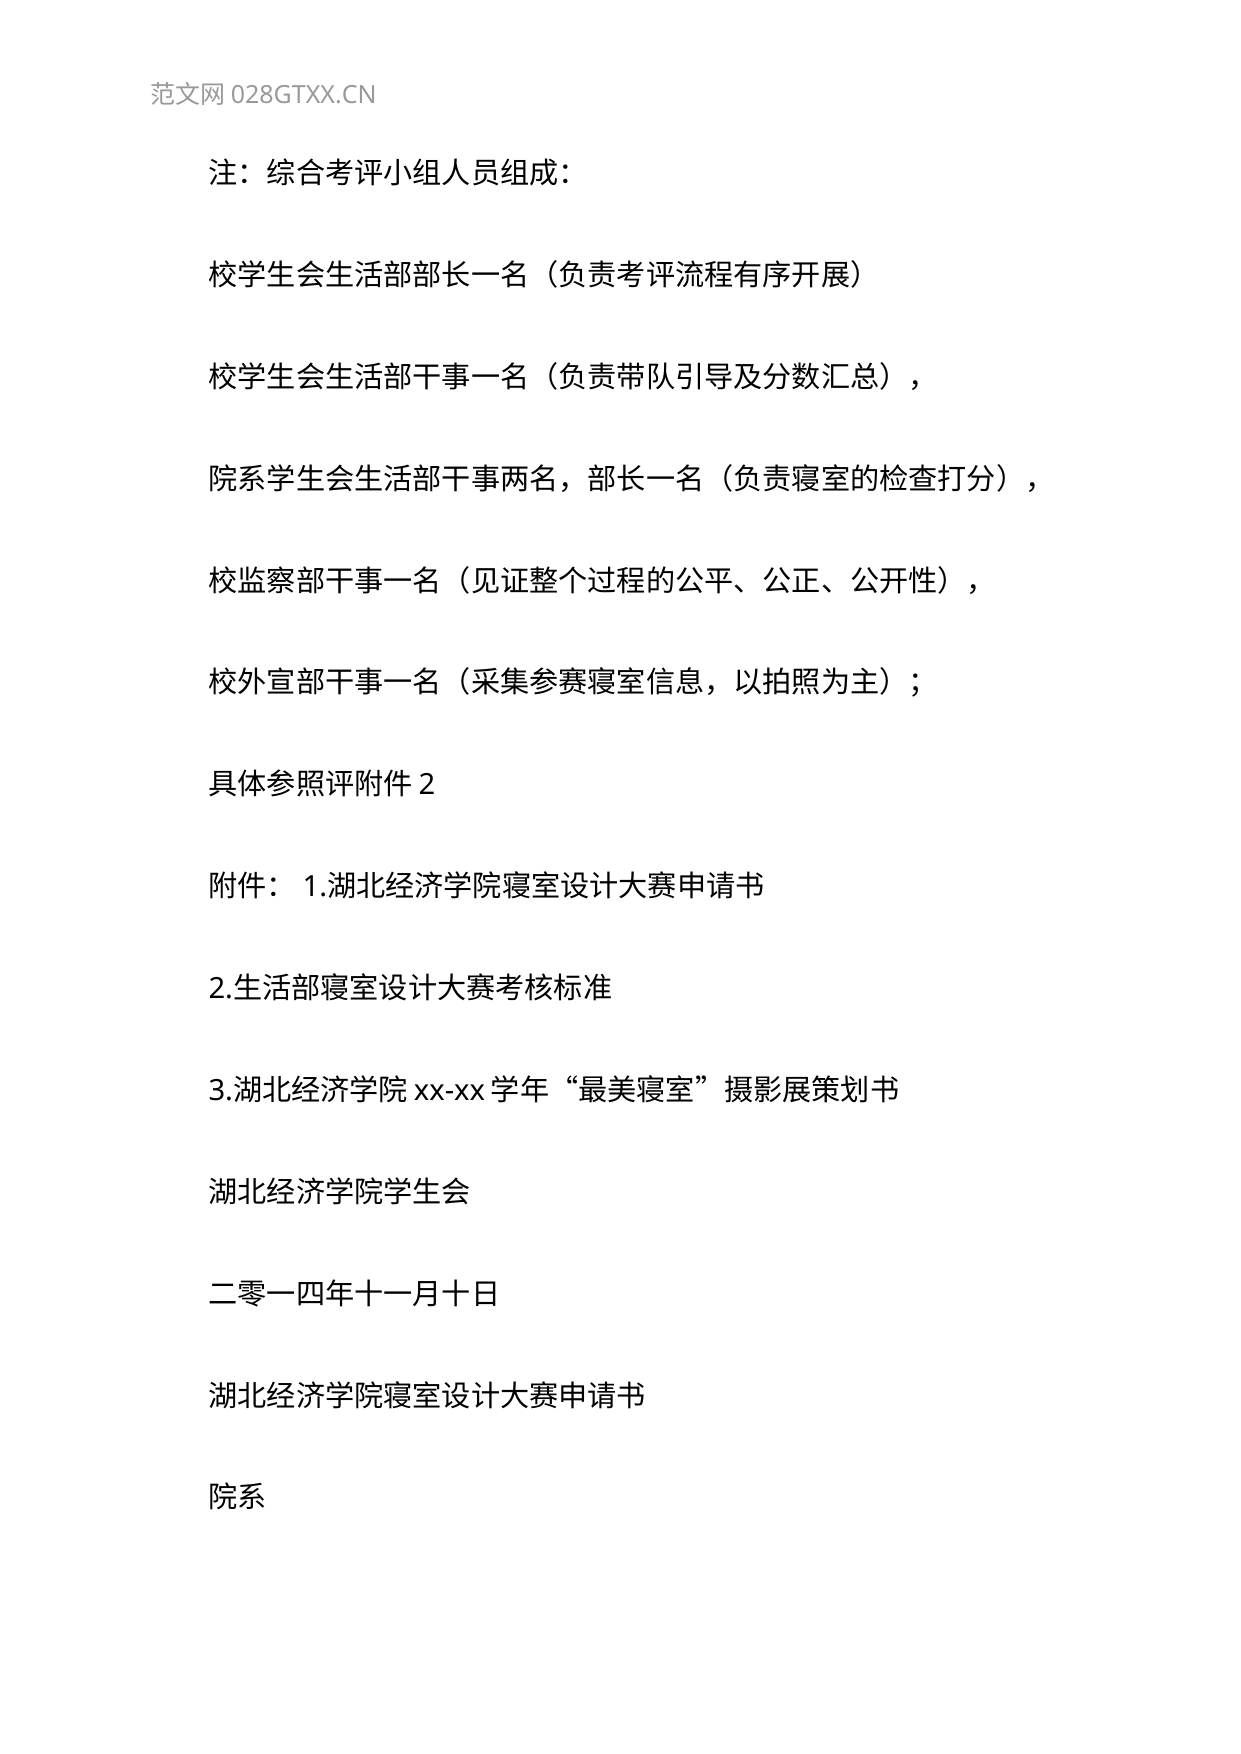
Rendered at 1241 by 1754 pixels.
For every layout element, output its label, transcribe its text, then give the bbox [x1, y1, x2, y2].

text 校学生会生活部干事一名（负责带队引导及分数汇总）， [150, 353, 1090, 396]
text 具体参照评附件2 [150, 761, 1090, 803]
text 二零一四年十一月十日 [150, 1270, 1090, 1313]
text 校监察部干事一名（见证整个过程的公平、公正、公开性）， [150, 557, 1090, 599]
text 院系 [150, 1474, 1090, 1516]
text 院系学生会生活部干事两名，部长一名（负责寝室的检查打分）， [150, 455, 1090, 498]
text 附件： 1.湖北经济学院寝室设计大赛申请书 [150, 863, 1090, 905]
text 注：综合考评小组人员组成： [150, 150, 1090, 192]
text 校学生会生活部部长一名（负责考评流程有序开展） [150, 252, 1090, 294]
text 3.湖北经济学院xx-xx学年“最美寝室”摄影展策划书 [150, 1067, 1090, 1109]
text 湖北经济学院学生会 [150, 1168, 1090, 1211]
text 湖北经济学院寝室设计大赛申请书 [150, 1372, 1090, 1414]
text 2.生活部寝室设计大赛考核标准 [150, 964, 1090, 1007]
text 校外宣部干事一名（采集参赛寝室信息，以拍照为主）； [150, 659, 1090, 701]
